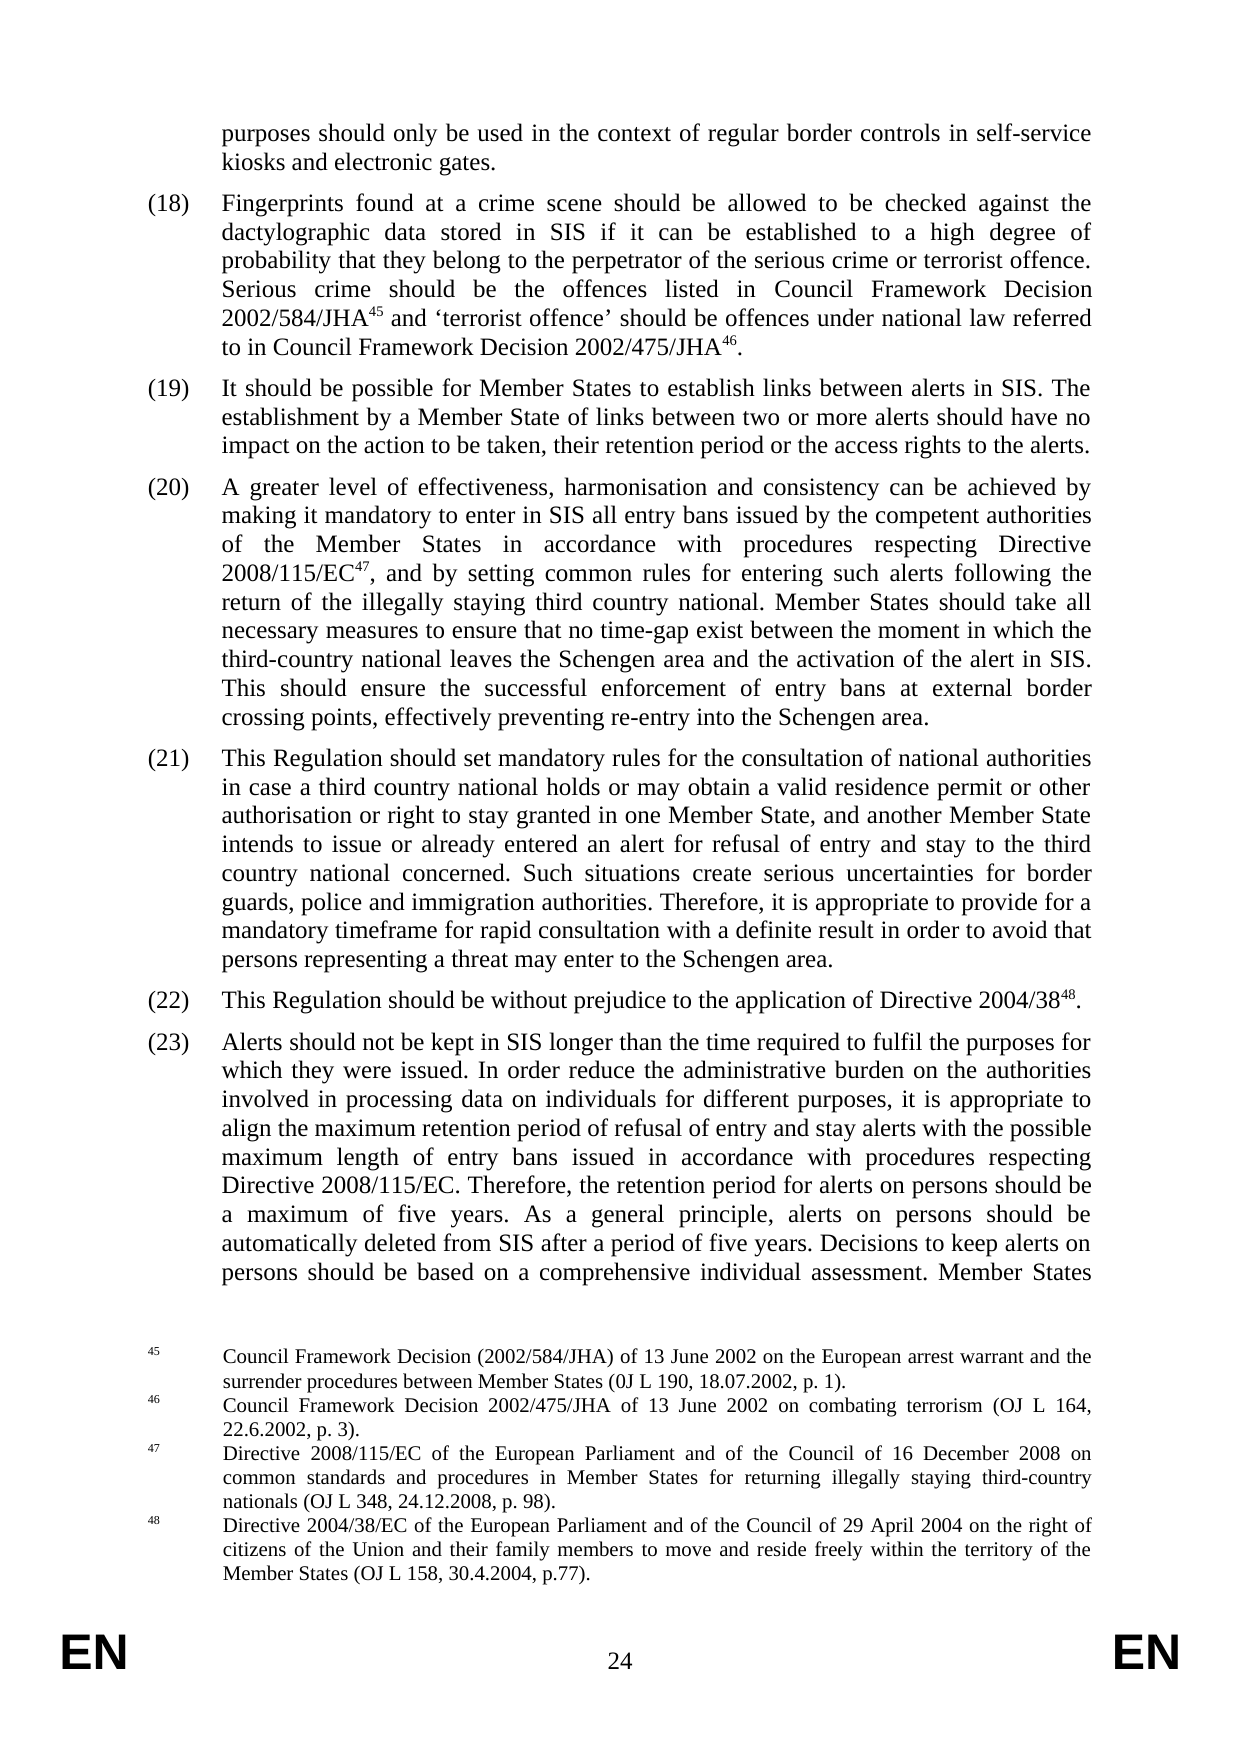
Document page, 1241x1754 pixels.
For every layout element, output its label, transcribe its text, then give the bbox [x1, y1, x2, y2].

text (21) This Regulation should set mandatory rules for the consultation of national authorities in case a third country national holds or may obtain a valid residence permit or other authorisation or right to stay granted in one Member State, and another Member State intends to issue or already entered an alert for refusal of entry and stay to the third country national concerned. Such situations create serious uncertainties for border guards, police and immigration authorities. Therefore, it is appropriate to provide for a mandatory timeframe for rapid consultation with a definite result in order to avoid that persons representing a threat may enter to the Schengen area. [148, 743, 1093, 973]
text (19) It should be possible for Member States to establish links between alerts in SIS. The establishment by a Member State of links between two or more alerts should have no impact on the action to be taken, their retention period or the access rights to the alerts. [148, 373, 1093, 459]
text (20) A greater level of effectiveness, harmonisation and consistency can be achieved by making it mandatory to enter in SIS all entry bans issued by the competent authorities of the Member States in accordance with procedures respecting Directive 2008/115/EC, and by setting common rules for entering such alerts following the return of the illegally staying third country national. Member States should take all necessary measures to ensure that no time-gap exist between the moment in which the third-country national leaves the Schengen area and the activation of the alert in SIS. This should ensure the successful enforcement of entry bans at external border crossing points, effectively preventing re-entry into the Schengen area. [148, 472, 1093, 731]
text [148, 1027, 1093, 1286]
text (18) Fingerprints found at a crime scene should be allowed to be checked against the dactylographic data stored in SIS if it can be established to a high degree of probability that they belong to the perpetrator of the serious crime or terrorist offence. Serious crime should be the offences listed in Council Framework Decision 2002/584/JHA and ‘terrorist offence’ should be offences under national law referred to in Council Framework Decision 2002/475/JHA. [148, 188, 1093, 361]
text (22) This Regulation should be without prejudice to the application of Directive 2004/38. [148, 986, 1093, 1014]
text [148, 118, 1093, 176]
